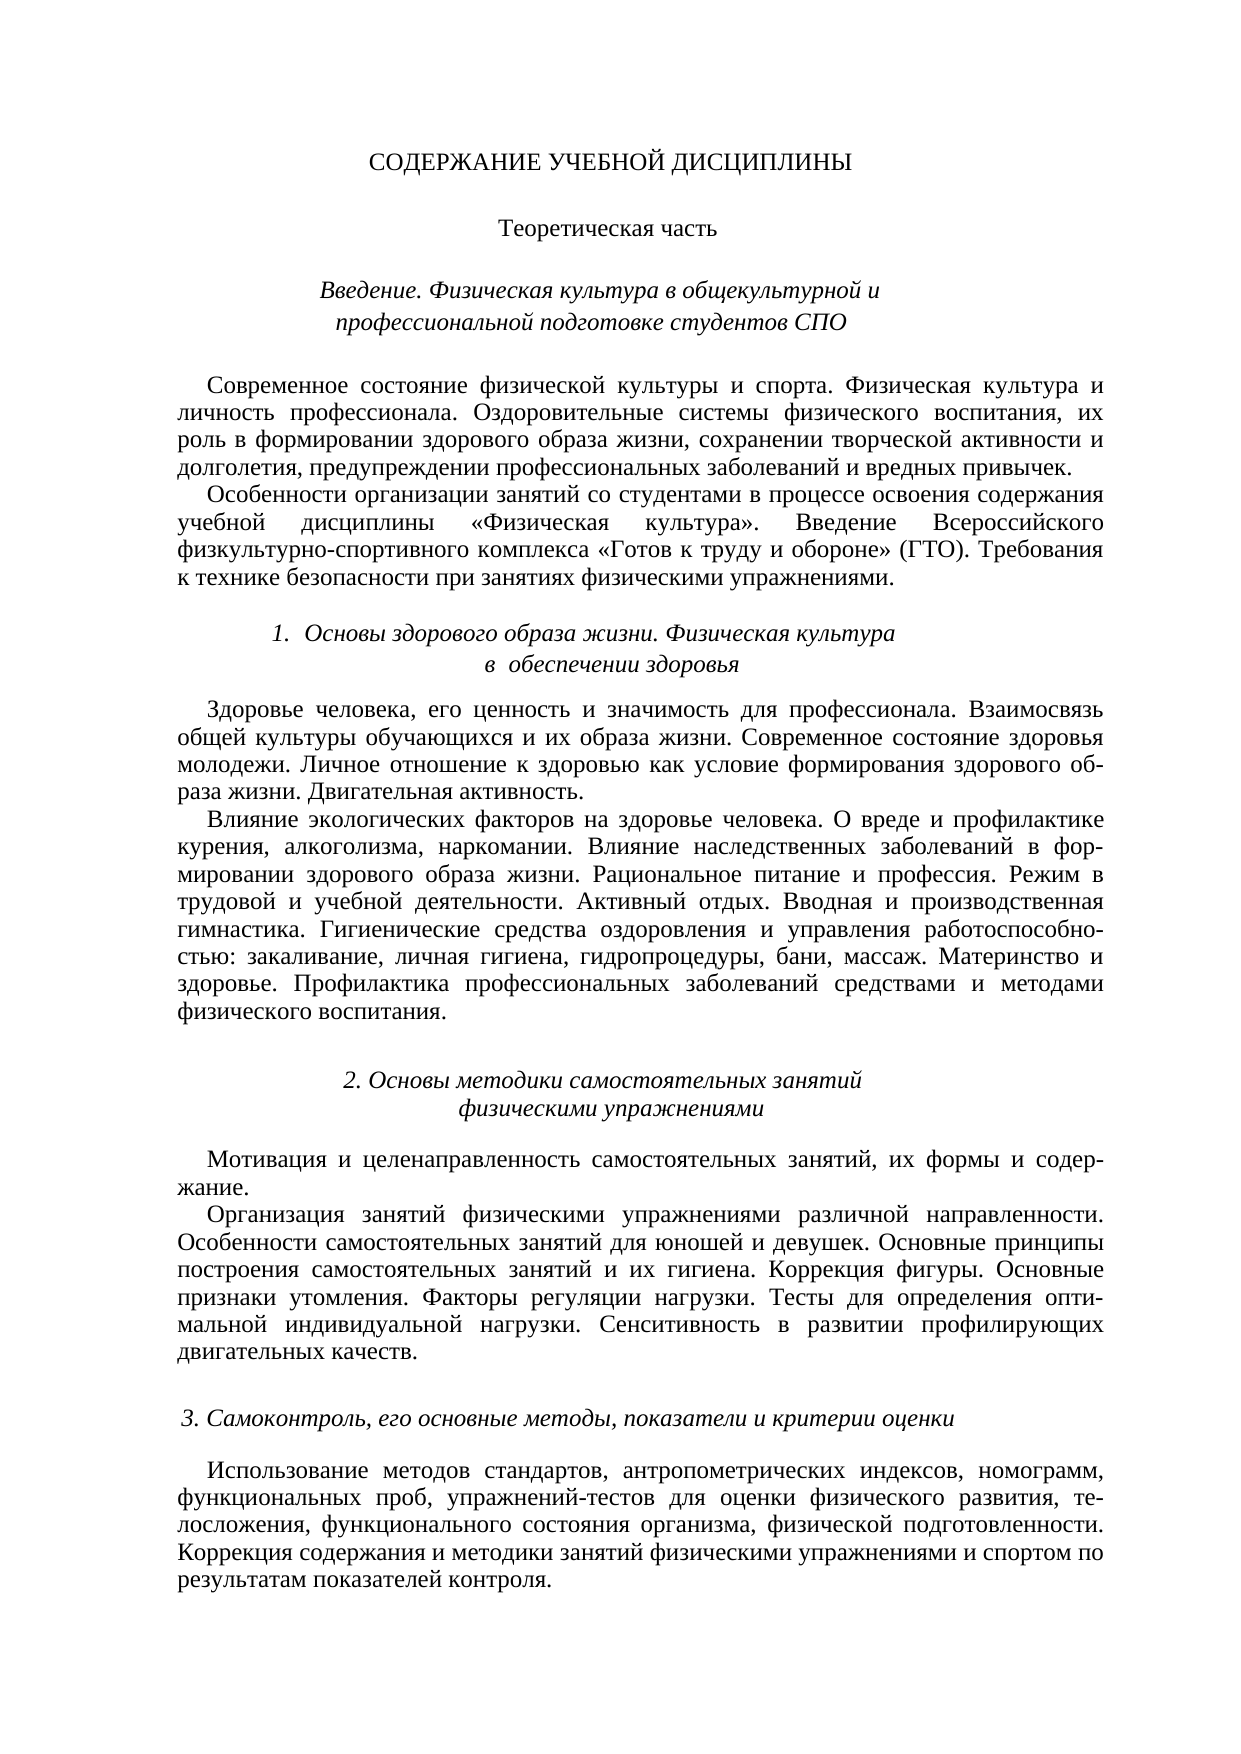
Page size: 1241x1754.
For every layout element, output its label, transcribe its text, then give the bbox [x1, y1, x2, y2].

text 3. Самоконтроль, его основные методы, показатели и критерии оценки [181, 1404, 1105, 1432]
text СОДЕРЖАНИЕ УЧЕБНОЙ ДИСЦИПЛИНЫ [369, 147, 1105, 176]
text Использование методов стандартов, антропометрических индексов, номограмм, функциональных проб, упражнений-тестов для оценки физического развития, те-лосложения, функционального состояния организма, физической подготовленности. Коррекция содержания и методики занятий физическими упражнениями и спортом по результатам показателей контроля. [177, 1456, 1105, 1593]
text Теоретическая часть [498, 213, 1105, 242]
text Введение. Физическая культура в общекультурной и профессиональной подготовке студентов СПО [319, 276, 963, 335]
text Здоровье человека, его ценность и значимость для профессионала. Взаимосвязь общей культуры обучающихся и их образа жизни. Современное состояние здоровья молодежи. Личное отношение к здоровью как условие формирования здорового об-раза жизни. Двигательная активность. [177, 696, 1105, 805]
text Влияние экологических факторов на здоровье человека. О вреде и профилактике курения, алкоголизма, наркомании. Влияние наследственных заболеваний в фор-мировании здорового образа жизни. Рациональное питание и профессия. Режим в трудовой и учебной деятельности. Активный отдых. Вводная и производственная гимнастика. Гигиенические средства оздоровления и управления работоспособно-стью: закаливание, личная гигиена, гидропроцедуры, бани, массаж. Материнство и здоровье. Профилактика профессиональных заболеваний средствами и методами физического воспитания. [177, 806, 1105, 1024]
text Особенности организации занятий со студентами в процессе освоения содержания учебной дисциплины «Физическая культура». Введение Всероссийского физкультурно-спортивного комплекса «Готов к труду и обороне» (ГТО). Требования к технике безопасности при занятиях физическими упражнениями. [177, 481, 1105, 591]
text Мотивация и целенаправленность самостоятельных занятий, их формы и содер-жание. [177, 1146, 1105, 1201]
list обеспечении здоровья [484, 650, 1105, 678]
text Современное состояние физической культуры и спорта. Физическая культура и личность профессионала. Оздоровительные системы физического воспитания, их роль в формировании здорового образа жизни, сохранении творческой активности и долголетия, предупреждении профессиональных заболеваний и вредных привычек. [177, 371, 1105, 481]
text Организация занятий физическими упражнениями различной направленности. Особенности самостоятельных занятий для юношей и девушек. Основные принципы построения самостоятельных занятий и их гигиена. Коррекция фигуры. Основные признаки утомления. Факторы регуляции нагрузки. Тесты для определения опти-мальной индивидуальной нагрузки. Сенситивность в развитии профилирующих двигательных качеств. [177, 1201, 1105, 1365]
text 2. Основы методики самостоятельных занятий физическими упражнениями [343, 1065, 940, 1122]
list Основы здорового образа жизни. Физическая культура [271, 619, 1105, 647]
